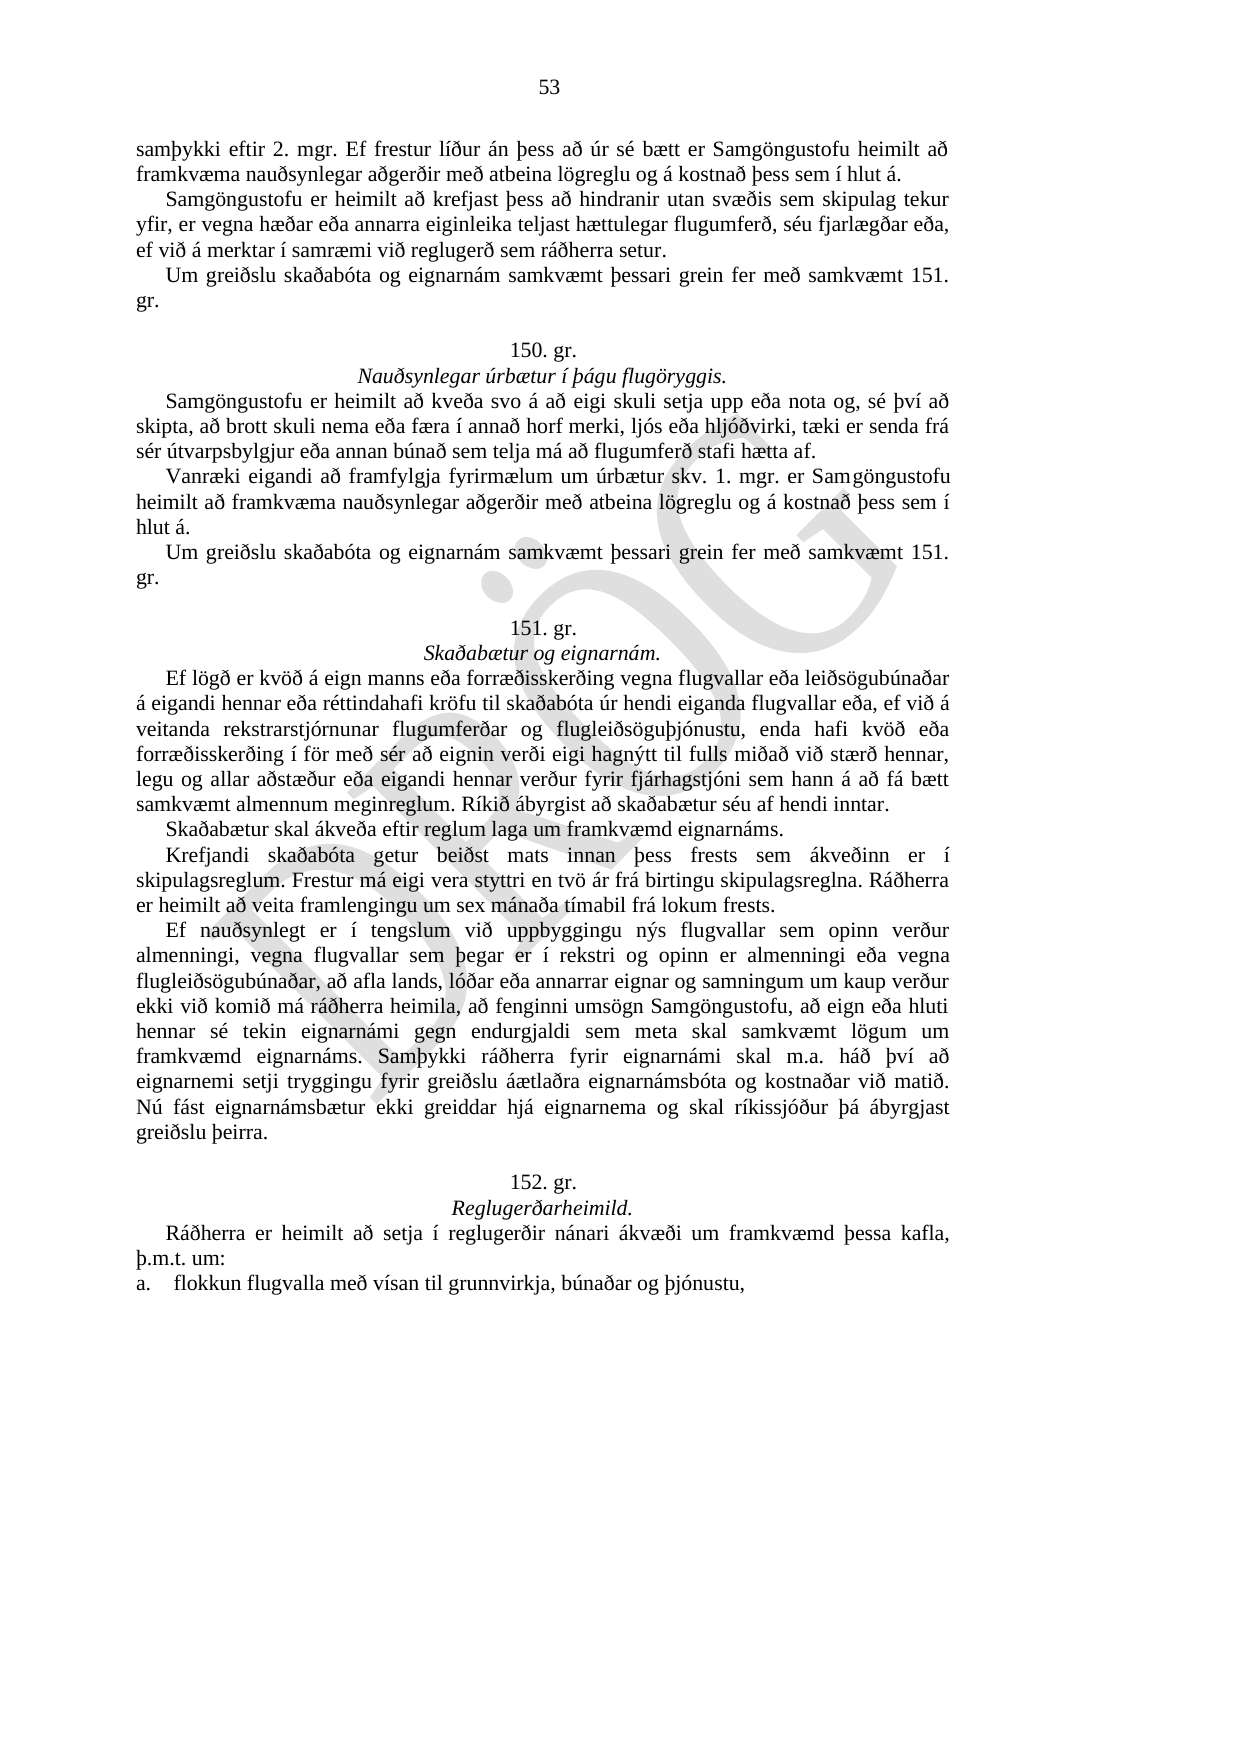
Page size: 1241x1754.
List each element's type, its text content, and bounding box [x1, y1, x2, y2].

text Reglugerðarheimild. [136, 1194, 951, 1220]
text 151. gr. [136, 615, 951, 640]
text Samgöngustofu er heimilt að kveða svo á að eigi skuli setja upp eða nota og, sé því að skipta, að brott skuli nema eða færa í annað horf merki, ljós eða hljóðvirki, tæki er senda frá sér útvarpsbylgjur eða annan búnað sem telja má að flugumferð stafi hætta af. [136, 388, 951, 463]
text 150. gr. [136, 337, 951, 363]
text Um greiðslu skaðabóta og eignarnám samkvæmt þessari grein fer með samkvæmt 151. gr. [136, 262, 951, 312]
text Vanræki eigandi að framfylgja fyrirmælum um úrbætur skv. 1. mgr. er Samgöngustofu heimilt að framkvæma nauðsynlegar aðgerðir með atbeina lögreglu og á kostnað þess sem í hlut á. [136, 463, 951, 539]
text Skaðabætur skal ákveða eftir reglum laga um framkvæmd eignarnáms. [136, 816, 951, 842]
text Ráðherra er heimilt að setja í reglugerðir nánari ákvæði um framkvæmd þessa kafla, þ.m.t. um: [136, 1220, 951, 1270]
text Ef lögð er kvöð á eign manns eða forræðisskerðing vegna flugvallar eða leiðsögubúnaðar á eigandi hennar eða réttindahafi kröfu til skaðabóta úr hendi eiganda flugvallar eða, ef við á veitanda rekstrarstjórnunar flugumferðar og flugleiðsöguþjónustu, enda hafi kvöð eða forræðisskerðing í för með sér að eignin verði eigi hagnýtt til fulls miðað við stærð hennar, legu og allar aðstæður eða eigandi hennar verður fyrir fjárhagstjóni sem hann á að fá bætt samkvæmt almennum meginreglum. Ríkið ábyrgist að skaðabætur séu af hendi inntar. [136, 665, 951, 816]
text 152. gr. [136, 1169, 951, 1194]
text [136, 136, 951, 186]
text Um greiðslu skaðabóta og eignarnám samkvæmt þessari grein fer með samkvæmt 151. gr. [136, 539, 951, 589]
text Ef nauðsynlegt er í tengslum við uppbyggingu nýs flugvallar sem opinn verður almenningi, vegna flugvallar sem þegar er í rekstri og opinn er almenningi eða vegna flugleiðsögubúnaðar, að afla lands, lóðar eða annarrar eignar og samningum um kaup verður ekki við komið má ráðherra heimila, að fenginni umsögn Samgöngustofu, að eign eða hluti hennar sé tekin eignarnámi gegn endurgjaldi sem meta skal samkvæmt lögum um framkvæmd eignarnáms. Samþykki ráðherra fyrir eignarnámi skal m.a. háð því að eignarnemi setji tryggingu fyrir greiðslu áætlaðra eignarnámsbóta og kostnaðar við matið. Nú fást eignarnámsbætur ekki greiddar hjá eignarnema og skal ríkissjóður þá ábyrgjast greiðslu þeirra. [136, 917, 951, 1144]
list flokkun flugvalla með vísan til grunnvirkja, búnaðar og þjónustu, [136, 1270, 951, 1295]
text Nauðsynlegar úrbætur í þágu flugöryggis. [136, 363, 951, 388]
text Skaðabætur og eignarnám. [136, 640, 951, 665]
text Krefjandi skaðabóta getur beiðst mats innan þess frests sem ákveðinn er í skipulagsreglum. Frestur má eigi vera styttri en tvö ár frá birtingu skipulagsreglna. Ráðherra er heimilt að veita framlengingu um sex mánaða tímabil frá lokum frests. [136, 842, 951, 917]
text Samgöngustofu er heimilt að krefjast þess að hindranir utan svæðis sem skipulag tekur yfir, er vegna hæðar eða annarra eiginleika teljast hættulegar flugumferð, séu fjarlægðar eða, ef við á merktar í samræmi við reglugerð sem ráðherra setur. [136, 186, 951, 262]
